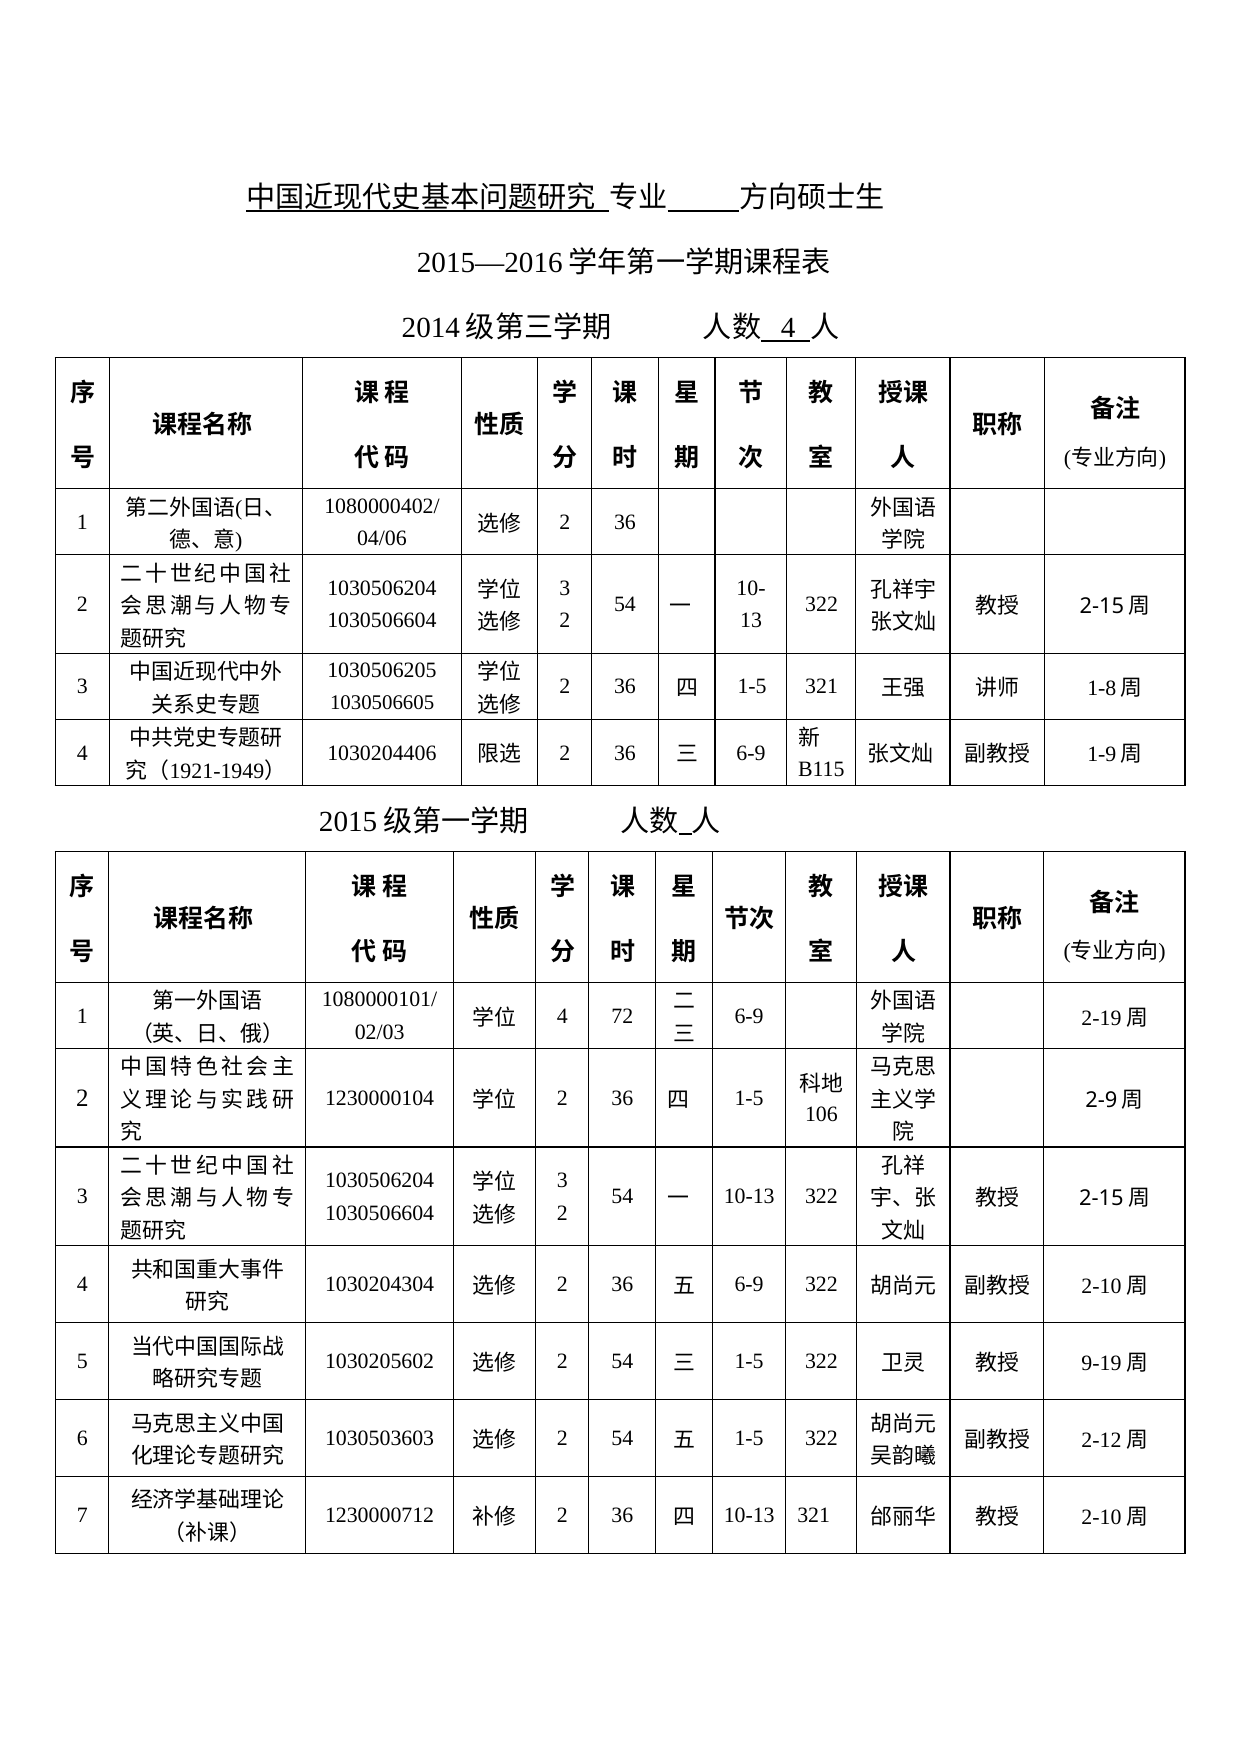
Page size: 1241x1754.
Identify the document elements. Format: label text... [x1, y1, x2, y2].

table_cell 1230000712 [306, 1477, 453, 1552]
table_cell [786, 983, 856, 1048]
table_cell 共和国重大事件研究 [109, 1246, 305, 1322]
table_cell 2 [536, 1400, 588, 1476]
table_cell 选修 [454, 1246, 535, 1322]
table_cell 2 [536, 1323, 588, 1399]
table_cell 三 [656, 1323, 712, 1399]
table_cell 54 [592, 555, 658, 653]
table_header 课程名称 [110, 358, 302, 488]
table_cell 1030204304 [306, 1246, 453, 1322]
table_cell 新B115 [787, 720, 855, 785]
table_cell 四 [659, 654, 714, 719]
table_header 课程名称 [109, 852, 305, 982]
table_cell 第一外国语（英、日、俄） [109, 983, 305, 1048]
table_header 教室 [787, 358, 855, 488]
table_cell 张文灿 [856, 720, 949, 785]
table_cell [951, 983, 1043, 1048]
table_header 教室 [786, 852, 856, 982]
table_cell 3 [56, 1148, 108, 1245]
table_cell 中国特色社会主义理论与实践研究 [109, 1049, 305, 1146]
table_cell 3 2 [536, 1148, 588, 1245]
table_cell [1045, 489, 1184, 554]
table_cell 322 [787, 555, 855, 653]
table_cell 一 [656, 1148, 712, 1245]
table_cell 学位 选修 [454, 1148, 535, 1245]
table_cell 选修 [462, 489, 537, 554]
table_cell 4 [56, 1246, 108, 1322]
table_cell 36 [589, 1477, 655, 1552]
table_cell 副教授 [951, 720, 1044, 785]
table_header 学分 [538, 358, 591, 488]
table_header 序号 [56, 852, 108, 982]
table_cell 10-13 [713, 1148, 785, 1245]
table_header 星期 [659, 358, 714, 488]
table_header 星期 [656, 852, 712, 982]
text 中国近现代史基本问题研究 专业 方向硕士生 [187, 162, 1053, 227]
table_cell 一 [659, 555, 714, 653]
table_cell 1-5 [713, 1400, 785, 1476]
table_cell 1-5 [716, 654, 786, 719]
table_cell 马克思主义学院 [857, 1049, 949, 1146]
table_header 学分 [536, 852, 588, 982]
table_header 课时 [592, 358, 658, 488]
table_cell 54 [589, 1400, 655, 1476]
table_cell 1030506204 1030506604 [303, 555, 461, 653]
table_cell 副教授 [951, 1246, 1043, 1322]
table_cell 7 [56, 1477, 108, 1552]
table_cell 2-12周 [1044, 1400, 1184, 1476]
table_header 职称 [951, 852, 1043, 982]
table_cell 中国近现代中外关系史专题 [110, 654, 302, 719]
table_cell 2-15周 [1044, 1148, 1184, 1245]
table_cell 学位 选修 [462, 654, 537, 719]
table_cell 1030205602 [306, 1323, 453, 1399]
table_cell 6-9 [716, 720, 786, 785]
table_header 备注 (专业方向) [1045, 358, 1184, 488]
table_header 课 程 代 码 [303, 358, 461, 488]
text 2014级第三学期 人数 4 人 [187, 292, 1053, 357]
table_cell 邰丽华 [857, 1477, 949, 1552]
table_cell 学位 选修 [462, 555, 537, 653]
table_cell 1-8周 [1045, 654, 1184, 719]
table_cell 王强 [856, 654, 949, 719]
table_cell 36 [589, 1246, 655, 1322]
table_cell 五 [656, 1246, 712, 1322]
table_cell 3 [56, 654, 109, 719]
table_cell 322 [786, 1323, 856, 1399]
table_cell 1 [56, 983, 108, 1048]
table_cell 孔祥宇、张文灿 [857, 1148, 949, 1245]
table_cell 6-9 [713, 1246, 785, 1322]
table_cell 322 [786, 1148, 856, 1245]
table_cell 2 [536, 1477, 588, 1552]
table_cell 1-5 [713, 1049, 785, 1146]
table_cell 1-5 [713, 1323, 785, 1399]
table_cell [787, 489, 855, 554]
table_header 性质 [454, 852, 535, 982]
table_cell [951, 1049, 1043, 1146]
table_header 课 程 代 码 [306, 852, 453, 982]
table_cell 2-19周 [1044, 983, 1184, 1048]
table_cell 2-9周 [1044, 1049, 1184, 1146]
table_cell 四 [656, 1477, 712, 1552]
table_cell 4 [56, 720, 109, 785]
table_cell 第二外国语(日、德、意) [110, 489, 302, 554]
table_cell 1030503603 [306, 1400, 453, 1476]
table_cell 马克思主义中国化理论专题研究 [109, 1400, 305, 1476]
table_cell 胡尚元 [857, 1246, 949, 1322]
table_cell 6-9 [713, 983, 785, 1048]
table_cell 322 [786, 1400, 856, 1476]
table_cell 教授 [951, 555, 1044, 653]
table_cell 54 [589, 1148, 655, 1245]
table_cell [951, 489, 1044, 554]
table_cell 中共党史专题研究（1921-1949） [110, 720, 302, 785]
table_cell 2 [538, 654, 591, 719]
table_cell 1-9周 [1045, 720, 1184, 785]
table_cell 10-13 [716, 555, 786, 653]
table_cell 限选 [462, 720, 537, 785]
table_cell 当代中国国际战略研究专题 [109, 1323, 305, 1399]
table_cell [659, 489, 714, 554]
table_cell 321 [787, 654, 855, 719]
table_cell 6 [56, 1400, 108, 1476]
table_cell 36 [592, 720, 658, 785]
table_header 备注 (专业方向) [1044, 852, 1184, 982]
table_cell 学位 [454, 1049, 535, 1146]
text 2015级第一学期 人数 人 [187, 786, 1053, 851]
table_cell 孔祥宇 张文灿 [856, 555, 949, 653]
table_cell 教授 [951, 1323, 1043, 1399]
table_cell 三 [659, 720, 714, 785]
table_cell 2 [56, 1049, 108, 1146]
table_cell 科地106 [786, 1049, 856, 1146]
table_cell 四 [656, 1049, 712, 1146]
table_cell 二十世纪中国社会思潮与人物专题研究 [109, 1148, 305, 1245]
table_cell 2 [538, 489, 591, 554]
table_cell 五 [656, 1400, 712, 1476]
table_cell 教授 [951, 1148, 1043, 1245]
table_cell 经济学基础理论（补课） [109, 1477, 305, 1552]
table_cell 学位 [454, 983, 535, 1048]
table_header 节次 [716, 358, 786, 488]
table_cell 二十世纪中国社会思潮与人物专题研究 [110, 555, 302, 653]
table_header 授课人 [857, 852, 949, 982]
table_cell 36 [592, 654, 658, 719]
table_cell 2 [538, 720, 591, 785]
table_cell 外国语学院 [856, 489, 949, 554]
table_cell [716, 489, 786, 554]
table_cell 补修 [454, 1477, 535, 1552]
table_cell 1 [56, 489, 109, 554]
table_cell 外国语学院 [857, 983, 949, 1048]
table_cell 36 [589, 1049, 655, 1146]
table_cell 副教授 [951, 1400, 1043, 1476]
table_header 性质 [462, 358, 537, 488]
table_cell 2-15周 [1045, 555, 1184, 653]
table_cell 5 [56, 1323, 108, 1399]
table_cell 4 [536, 983, 588, 1048]
table_cell 1030506204 1030506604 [306, 1148, 453, 1245]
table_cell 2 [536, 1246, 588, 1322]
table_cell 1230000104 [306, 1049, 453, 1146]
table_cell 2-10周 [1044, 1477, 1184, 1552]
table_header 序号 [56, 358, 109, 488]
table_cell 二 三 [656, 983, 712, 1048]
table_cell 2 [56, 555, 109, 653]
table_cell 3 2 [538, 555, 591, 653]
table_header 节次 [713, 852, 785, 982]
table_header 课时 [589, 852, 655, 982]
table_cell 选修 [454, 1400, 535, 1476]
table_cell 9-19周 [1044, 1323, 1184, 1399]
table_cell 1030506205 1030506605 [303, 654, 461, 719]
table_cell 72 [589, 983, 655, 1048]
table_cell 1080000402/ 04/06 [303, 489, 461, 554]
table_cell 54 [589, 1323, 655, 1399]
table_cell 胡尚元 吴韵曦 [857, 1400, 949, 1476]
table_cell 10-13 [713, 1477, 785, 1552]
table_cell 教授 [951, 1477, 1043, 1552]
table_header 授课人 [856, 358, 949, 488]
table_cell 卫灵 [857, 1323, 949, 1399]
table_cell 321 [786, 1477, 856, 1552]
table_cell 2-10周 [1044, 1246, 1184, 1322]
table_cell 选修 [454, 1323, 535, 1399]
table_cell 1030204406 [303, 720, 461, 785]
text 2015—2016学年第一学期课程表 [187, 227, 1053, 292]
table_cell 322 [786, 1246, 856, 1322]
table_header 职称 [951, 358, 1044, 488]
table_cell 36 [592, 489, 658, 554]
table_cell 2 [536, 1049, 588, 1146]
table_cell 讲师 [951, 654, 1044, 719]
table_cell 1080000101/ 02/03 [306, 983, 453, 1048]
